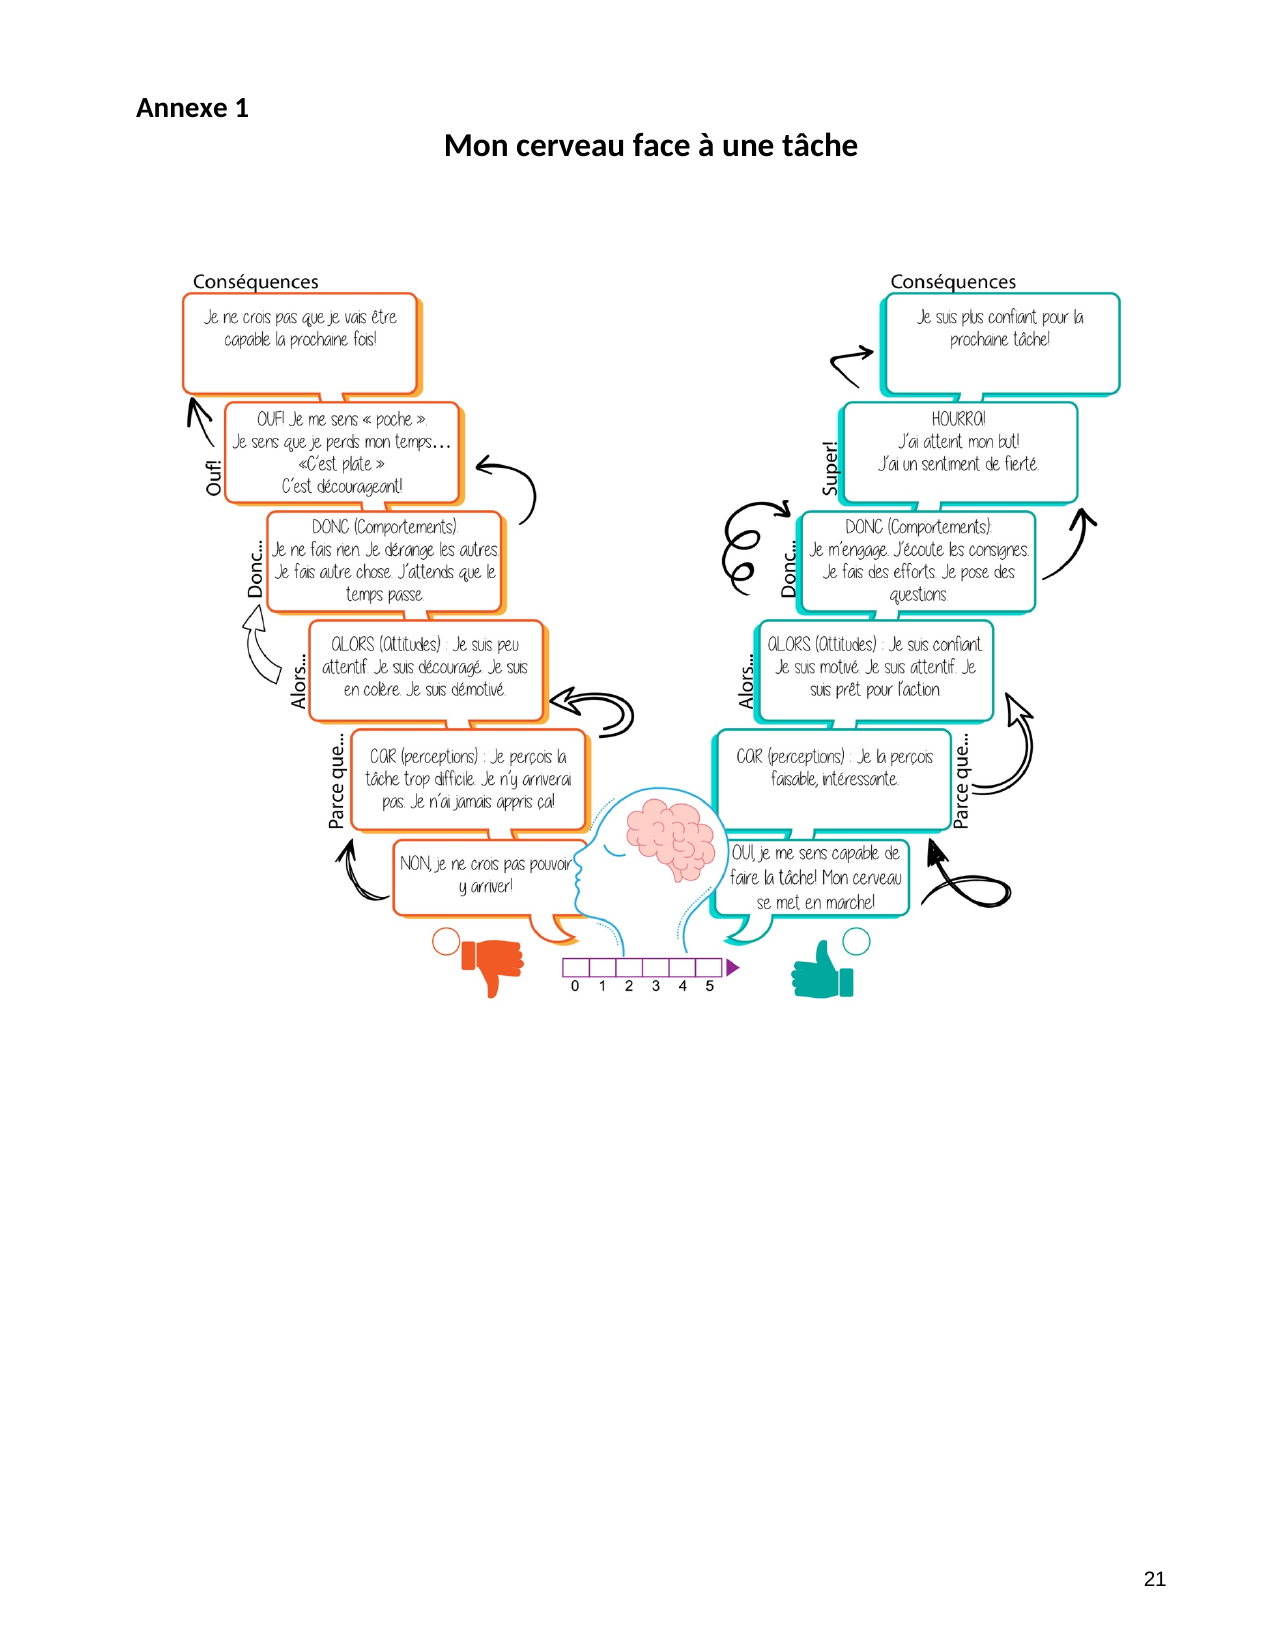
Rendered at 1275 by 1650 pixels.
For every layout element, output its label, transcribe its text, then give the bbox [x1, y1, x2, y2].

text Mon cerveau face à une tâche [136, 124, 1167, 165]
picture [135, 230, 1167, 1037]
text Annexe 1 [136, 89, 1167, 124]
